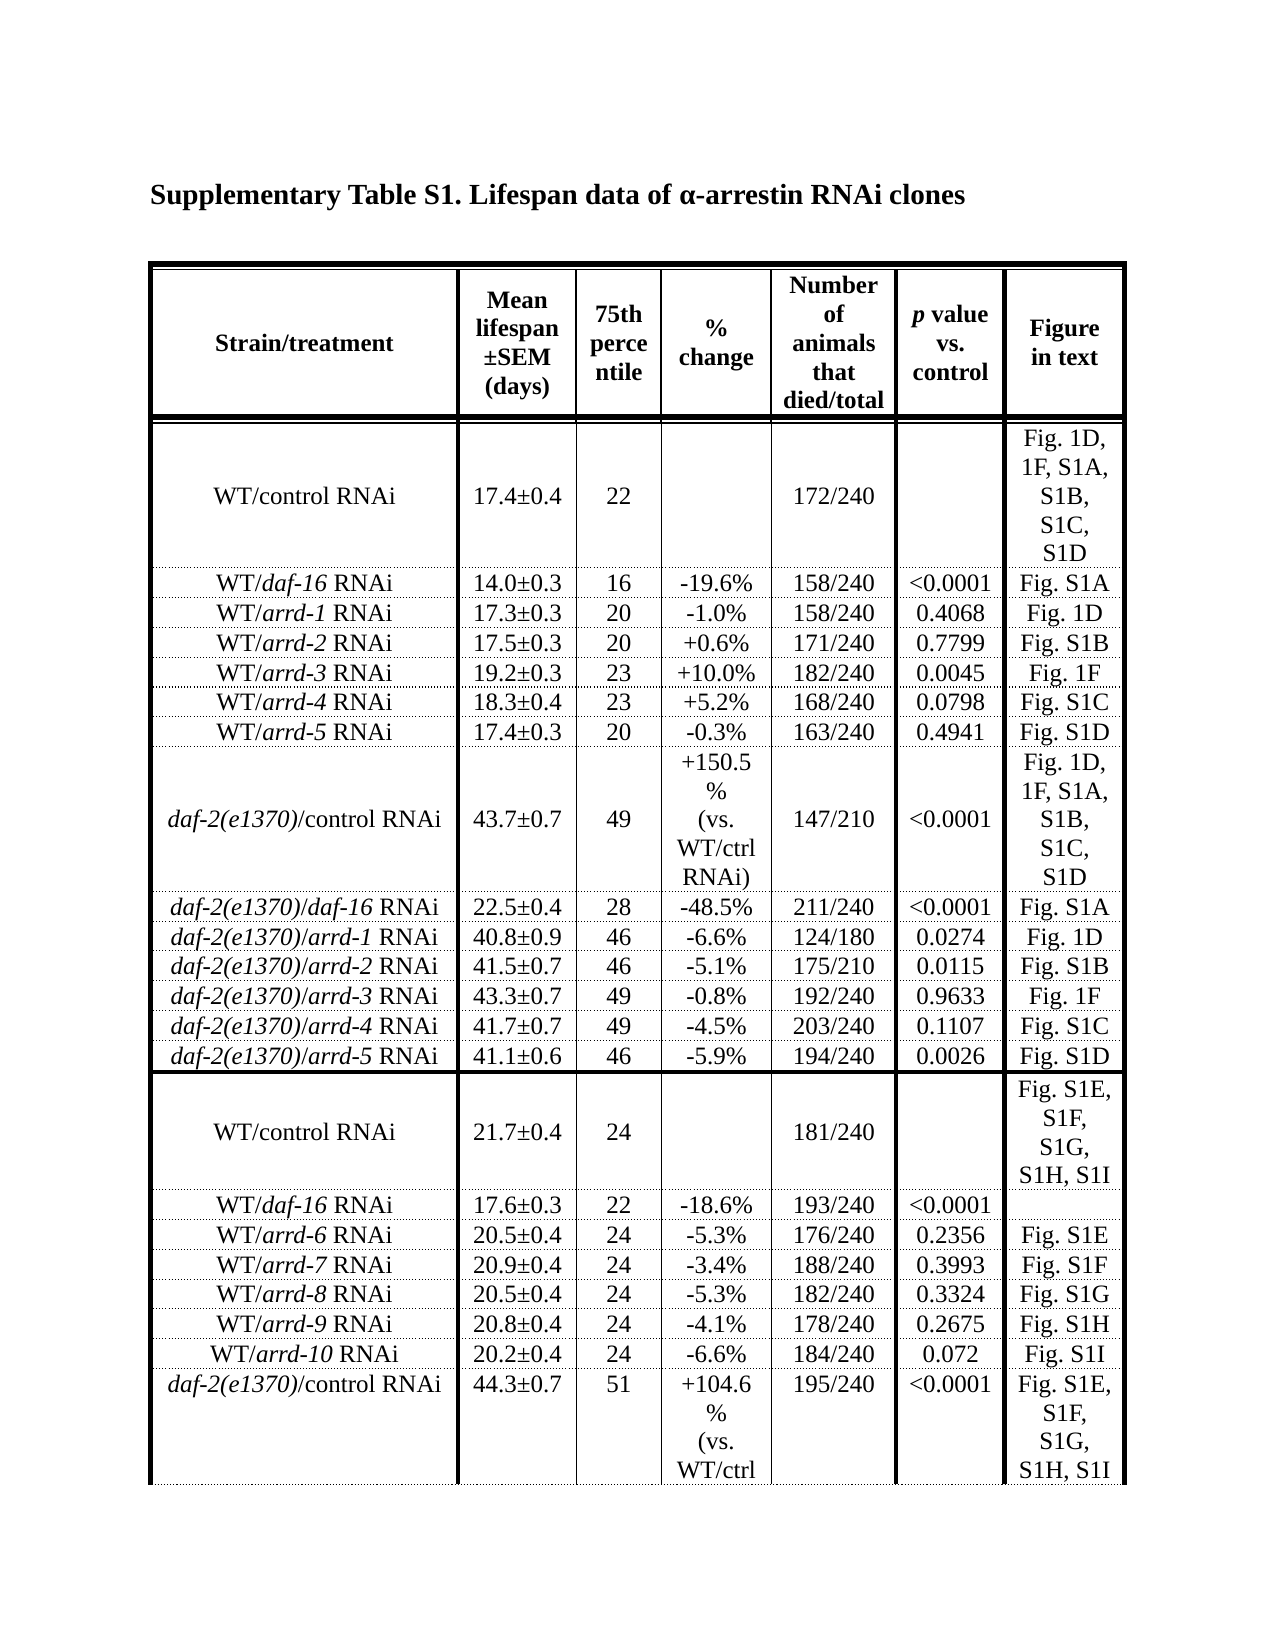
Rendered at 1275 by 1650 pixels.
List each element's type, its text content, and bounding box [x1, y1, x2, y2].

table_cell 163/240 [772, 716, 894, 746]
table_cell Fig. 1F [1007, 657, 1122, 686]
table_cell 184/240 [772, 1338, 894, 1368]
table_cell 0.1107 [898, 1010, 1002, 1040]
table_cell Fig. S1B [1007, 950, 1122, 980]
table_cell 195/240 [772, 1368, 894, 1484]
table_cell WT/daf-16 RNAi [153, 567, 456, 597]
table_cell 178/240 [772, 1308, 894, 1338]
table_cell 20 [577, 597, 661, 627]
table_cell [153, 1368, 456, 1484]
table_cell 46 [577, 1040, 661, 1069]
table_cell 0.2675 [898, 1308, 1002, 1338]
table_cell 0.0798 [898, 686, 1002, 716]
table_cell 158/240 [772, 567, 894, 597]
table_cell daf-2(e1370)/daf-16 RNAi [153, 891, 456, 921]
table_cell WT/arrd-10 RNAi [153, 1338, 456, 1368]
table_cell 20 [577, 716, 661, 746]
table_cell Fig. S1F [1007, 1249, 1122, 1278]
table_cell WT/arrd-8 RNAi [153, 1279, 456, 1308]
table_cell 0.0026 [898, 1040, 1002, 1069]
table_cell Fig. 1D, 1F, S1A, S1B, S1C, S1D [1007, 746, 1122, 891]
table_cell 20.8±0.4 [460, 1308, 576, 1338]
table_cell Fig. S1H [1007, 1308, 1122, 1338]
table_cell -6.6% [662, 921, 771, 950]
table_cell daf-2(e1370)/control RNAi [153, 746, 456, 891]
table_cell -5.3% [662, 1279, 771, 1308]
table_cell Fig. S1A [1007, 891, 1122, 921]
table_header 75th percentile [577, 270, 660, 414]
table_cell 20 [577, 627, 661, 657]
table_cell -5.9% [662, 1040, 771, 1069]
table_cell 182/240 [772, 657, 894, 686]
table_cell 192/240 [772, 980, 894, 1010]
table_cell 17.4±0.3 [460, 716, 576, 746]
table_cell 172/240 [772, 424, 894, 567]
table_cell 24 [577, 1279, 661, 1308]
table_cell -1.0% [662, 597, 771, 627]
table_cell 0.0274 [898, 921, 1002, 950]
table_cell WT/arrd-2 RNAi [153, 627, 456, 657]
table_cell 23 [577, 657, 661, 686]
table_cell 20.5±0.4 [460, 1279, 576, 1308]
table_header Figure in text [1007, 270, 1122, 414]
table_cell daf-2(e1370)/arrd-4 RNAi [153, 1010, 456, 1040]
table_header % change [662, 270, 770, 414]
table_cell WT/arrd-7 RNAi [153, 1249, 456, 1278]
table_cell Fig. S1G [1007, 1279, 1122, 1308]
table_cell 24 [577, 1338, 661, 1368]
table_cell -6.6% [662, 1338, 771, 1368]
table_cell 20.5±0.4 [460, 1219, 576, 1249]
table_cell 51 [577, 1368, 661, 1484]
table_cell 0.3324 [898, 1279, 1002, 1308]
table_header Strain/treatment [153, 270, 456, 414]
table_cell 0.072 [898, 1338, 1002, 1368]
table_cell 17.4±0.4 [460, 424, 576, 567]
table_cell 171/240 [772, 627, 894, 657]
table_cell 14.0±0.3 [460, 567, 576, 597]
table_cell 18.3±0.4 [460, 686, 576, 716]
table_cell 17.6±0.3 [460, 1189, 576, 1219]
table_cell Fig. S1E, S1F, S1G, S1H, S1I [1007, 1074, 1122, 1189]
table_cell 0.3993 [898, 1249, 1002, 1278]
table_cell WT/arrd-9 RNAi [153, 1308, 456, 1338]
table_cell daf-2(e1370)/arrd-2 RNAi [153, 950, 456, 980]
table_cell -4.1% [662, 1308, 771, 1338]
table_cell 158/240 [772, 597, 894, 627]
table_cell 24 [577, 1074, 661, 1189]
table_cell daf-2(e1370)/arrd-3 RNAi [153, 980, 456, 1010]
table_cell 17.5±0.3 [460, 627, 576, 657]
table_cell 40.8±0.9 [460, 921, 576, 950]
table_cell 16 [577, 567, 661, 597]
table_cell WT/arrd-4 RNAi [153, 686, 456, 716]
table_cell 17.3±0.3 [460, 597, 576, 627]
table_cell 0.2356 [898, 1219, 1002, 1249]
table_cell WT/arrd-5 RNAi [153, 716, 456, 746]
table_cell Fig. 1D [1007, 921, 1122, 950]
table_cell [898, 424, 1002, 567]
table_cell -0.8% [662, 980, 771, 1010]
table_cell -4.5% [662, 1010, 771, 1040]
table_cell <0.0001 [898, 1189, 1002, 1219]
table_cell -18.6% [662, 1189, 771, 1219]
table_header p value vs. control [898, 270, 1002, 414]
text Supplementary Table S1. Lifespan data of α-arrestin RNAi clones [150, 177, 1125, 211]
table_cell 49 [577, 1010, 661, 1040]
table_cell 147/210 [772, 746, 894, 891]
table_cell WT/arrd-1 RNAi [153, 597, 456, 627]
table_cell 46 [577, 950, 661, 980]
table_cell 124/180 [772, 921, 894, 950]
table_cell 49 [577, 980, 661, 1010]
table_cell Fig. S1D [1007, 1040, 1122, 1069]
table_cell 0.0115 [898, 950, 1002, 980]
table_cell 24 [577, 1308, 661, 1338]
table_cell -0.3% [662, 716, 771, 746]
table_cell Fig. S1C [1007, 1010, 1122, 1040]
table_cell 41.7±0.7 [460, 1010, 576, 1040]
table_cell 0.0045 [898, 657, 1002, 686]
table_cell +5.2% [662, 686, 771, 716]
table_cell 0.9633 [898, 980, 1002, 1010]
table_cell +150.5% (vs. WT/ctrl RNAi) [662, 746, 771, 891]
table_cell <0.0001 [898, 891, 1002, 921]
table_cell 49 [577, 746, 661, 891]
table_cell Fig. 1F [1007, 980, 1122, 1010]
table_cell 41.5±0.7 [460, 950, 576, 980]
table_cell 23 [577, 686, 661, 716]
table_cell 24 [577, 1249, 661, 1278]
table_cell 22 [577, 1189, 661, 1219]
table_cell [1007, 1368, 1122, 1484]
table_cell -5.1% [662, 950, 771, 980]
table_cell +0.6% [662, 627, 771, 657]
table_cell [662, 1368, 771, 1484]
table_cell Fig. S1E [1007, 1219, 1122, 1249]
table_header Mean lifespan ±SEM (days) [460, 270, 575, 414]
table_cell 46 [577, 921, 661, 950]
table_cell 193/240 [772, 1189, 894, 1219]
table_cell -3.4% [662, 1249, 771, 1278]
table_cell -48.5% [662, 891, 771, 921]
table_cell WT/arrd-3 RNAi [153, 657, 456, 686]
table_cell daf-2(e1370)/arrd-1 RNAi [153, 921, 456, 950]
table_cell 20.9±0.4 [460, 1249, 576, 1278]
table_cell [662, 424, 771, 567]
table_cell -5.3% [662, 1219, 771, 1249]
table_cell 19.2±0.3 [460, 657, 576, 686]
table_cell Fig. S1C [1007, 686, 1122, 716]
table_cell 182/240 [772, 1279, 894, 1308]
table_cell WT/arrd-6 RNAi [153, 1219, 456, 1249]
table_cell 0.4941 [898, 716, 1002, 746]
table_cell 203/240 [772, 1010, 894, 1040]
table_cell -19.6% [662, 567, 771, 597]
table_cell <0.0001 [898, 1368, 1002, 1484]
table_cell Fig. S1A [1007, 567, 1122, 597]
table_cell 22.5±0.4 [460, 891, 576, 921]
table_cell 194/240 [772, 1040, 894, 1069]
table_cell <0.0001 [898, 567, 1002, 597]
table_cell 28 [577, 891, 661, 921]
table_cell 22 [577, 424, 661, 567]
table_cell [662, 1074, 771, 1189]
table_cell 21.7±0.4 [460, 1074, 576, 1189]
table_cell 176/240 [772, 1219, 894, 1249]
table_cell 43.3±0.7 [460, 980, 576, 1010]
table_cell 20.2±0.4 [460, 1338, 576, 1368]
table_cell WT/control RNAi [153, 1074, 456, 1189]
table_cell WT/daf-16 RNAi [153, 1189, 456, 1219]
table_cell 24 [577, 1219, 661, 1249]
table_cell 188/240 [772, 1249, 894, 1278]
table_cell WT/control RNAi [153, 424, 456, 567]
table_cell 211/240 [772, 891, 894, 921]
table_cell Fig. S1D [1007, 716, 1122, 746]
table_cell 181/240 [772, 1074, 894, 1189]
table_cell 168/240 [772, 686, 894, 716]
table_cell [1007, 1189, 1122, 1219]
table_cell daf-2(e1370)/arrd-5 RNAi [153, 1040, 456, 1069]
table_cell Fig. S1B [1007, 627, 1122, 657]
table_cell 0.4068 [898, 597, 1002, 627]
table_cell +10.0% [662, 657, 771, 686]
table_cell 43.7±0.7 [460, 746, 576, 891]
table_cell Fig. 1D [1007, 597, 1122, 627]
table_cell Fig. S1I [1007, 1338, 1122, 1368]
table_cell Fig. 1D, 1F, S1A, S1B, S1C, S1D [1007, 424, 1122, 567]
table_cell 0.7799 [898, 627, 1002, 657]
table_cell 41.1±0.6 [460, 1040, 576, 1069]
table_header Number of animals that died/total [772, 270, 894, 414]
table_cell <0.0001 [898, 746, 1002, 891]
table_cell [898, 1074, 1002, 1189]
table_cell 175/210 [772, 950, 894, 980]
table_cell 44.3±0.7 [460, 1368, 576, 1484]
